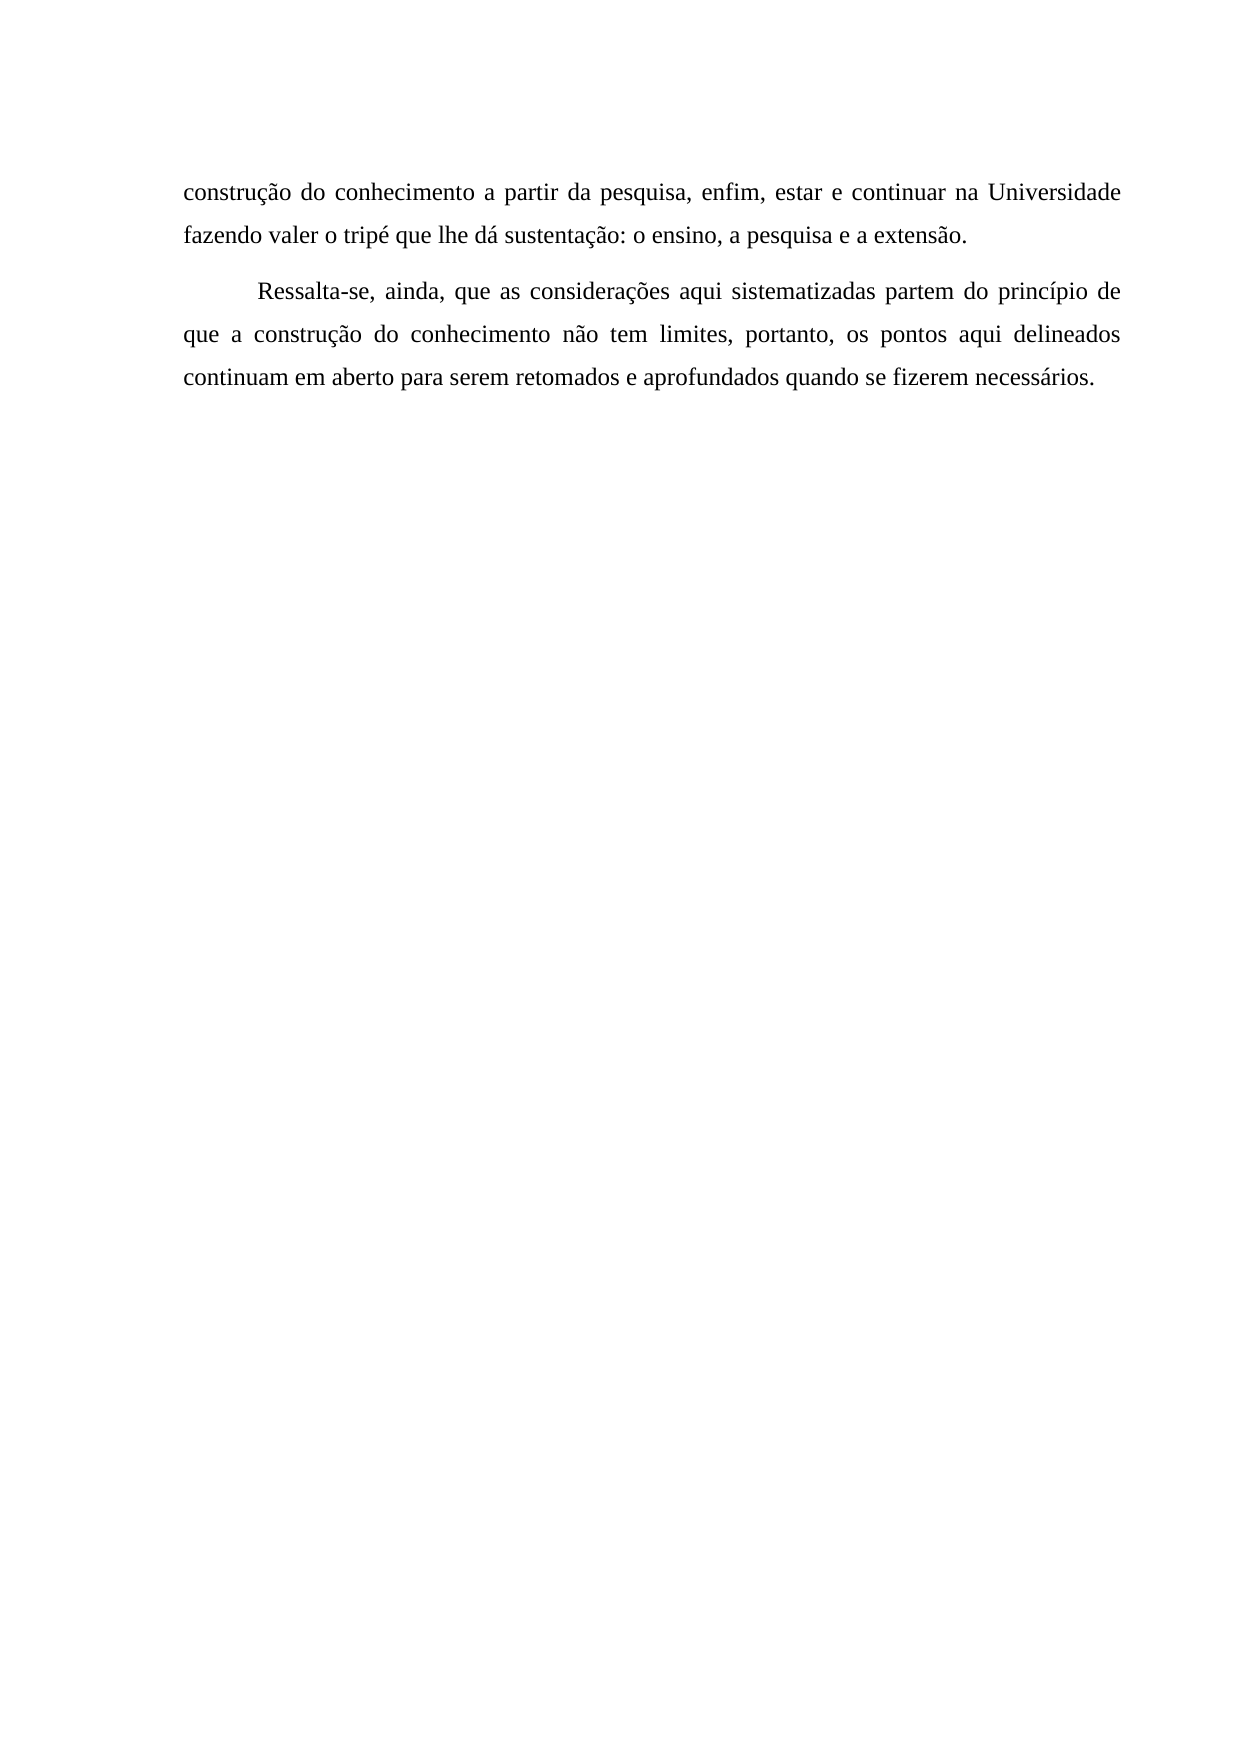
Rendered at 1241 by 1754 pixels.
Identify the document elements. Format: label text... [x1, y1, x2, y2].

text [183, 177, 1122, 249]
text Ressalta-se, ainda, que as considerações aqui sistematizadas partem do princípio de que a construção do conhecimento não tem limites, portanto, os pontos aqui delineados continuam em aberto para serem retomados e aprofundados quando se fizerem necessários. [183, 276, 1122, 391]
